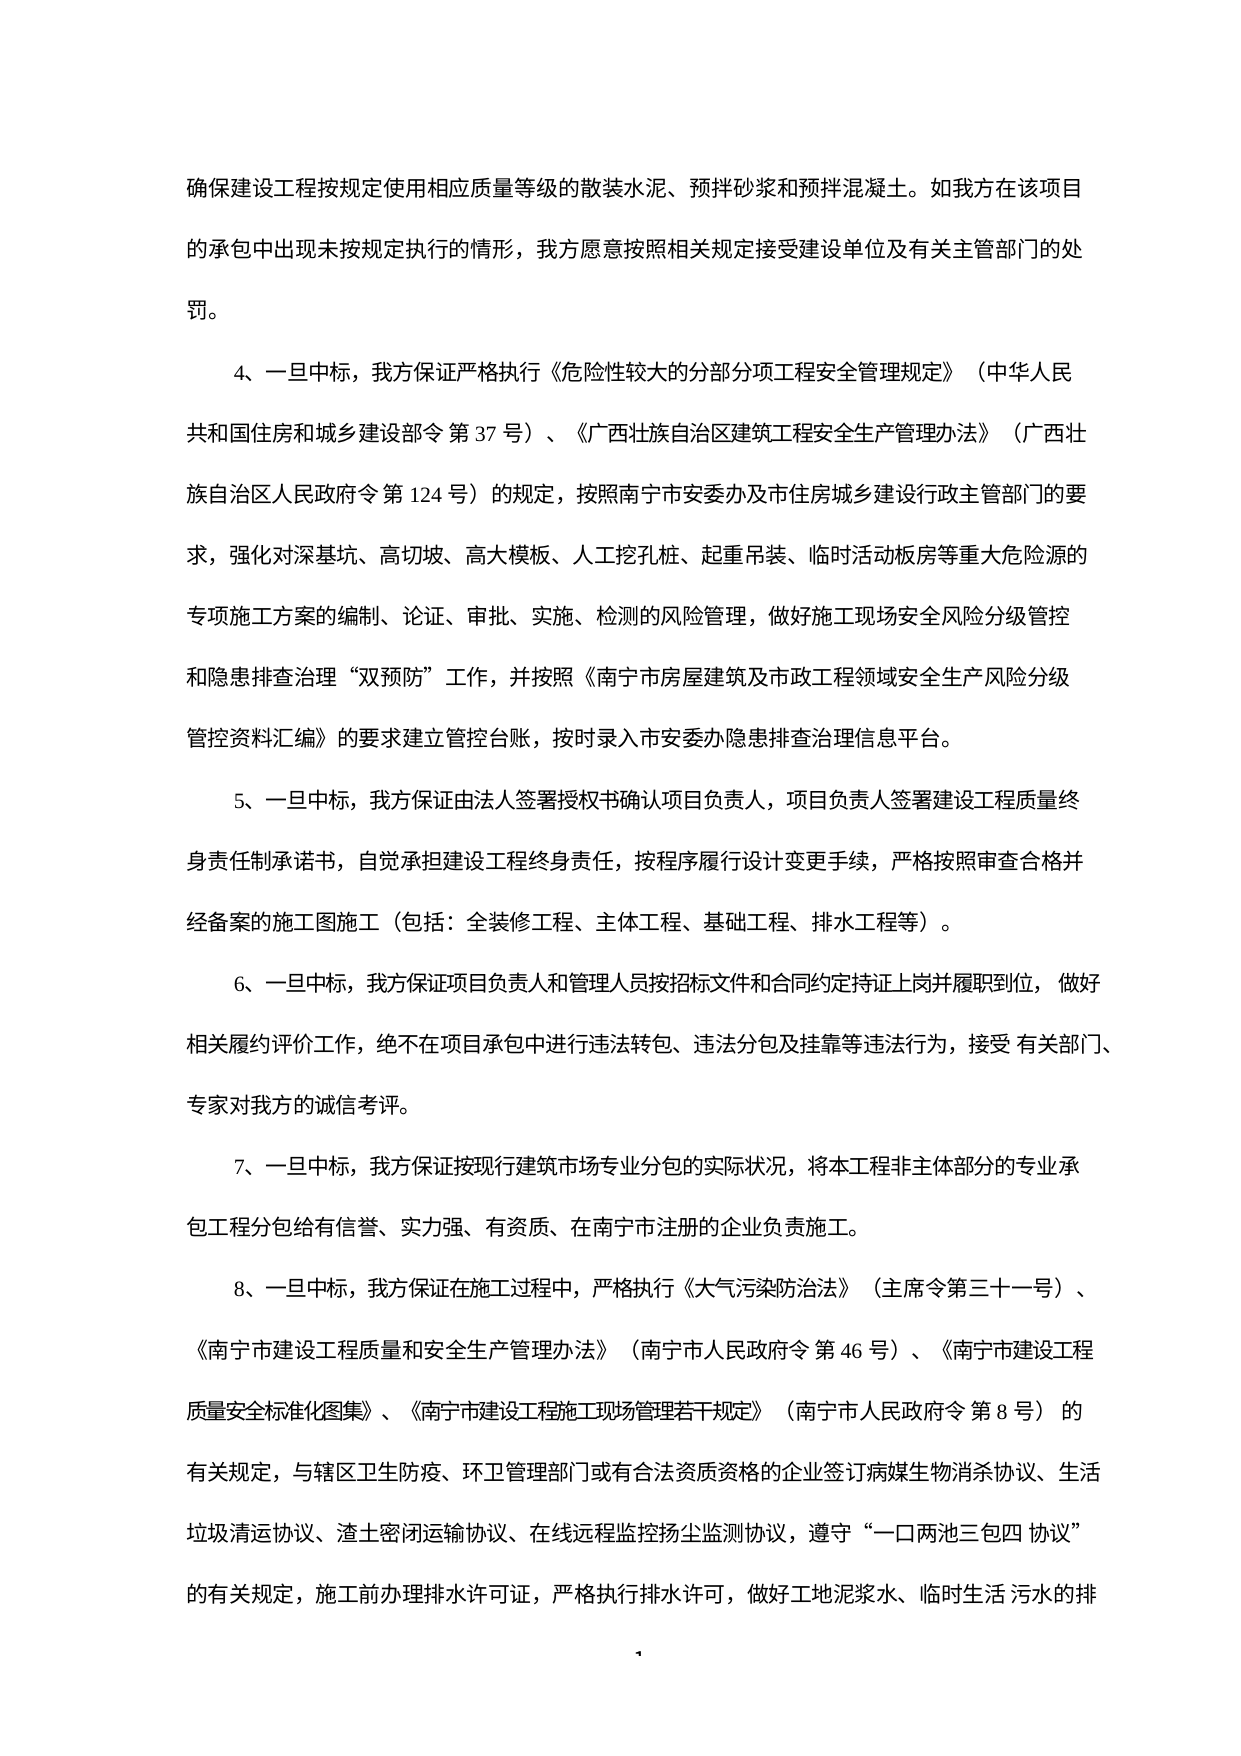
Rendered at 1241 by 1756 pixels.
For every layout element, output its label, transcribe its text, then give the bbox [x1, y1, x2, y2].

text 7、一旦中标，我方保证按现行建筑市场专业分包的实际状况，将本工程非主体部分的专业承包工程分包给有信誉、实力强、有资质、在南宁市注册的企业负责施工。 [186, 1149, 1091, 1242]
text 5、一旦中标，我方保证由法人签署授权书确认项目负责人，项目负责人签署建设工程质量终身责任制承诺书，自觉承担建设工程终身责任，按程序履行设计变更手续，严格按照审查合格并经备案的施工图施工（包括：全装修工程、主体工程、基础工程、排水工程等）。 [186, 783, 1091, 936]
text 确保建设工程按规定使用相应质量等级的散装水泥、预拌砂浆和预拌混凝土。如我方在该项目的承包中出现未按规定执行的情形，我方愿意按照相关规定接受建设单位及有关主管部门的处罚。 [186, 171, 1084, 325]
text 4、一旦中标，我方保证严格执行《危险性较大的分部分项工程安全管理规定》（中华人民共和国住房和城乡建设部令 第 37 号）、《广西壮族自治区建筑工程安全生产管理办法》（广西壮族自治区人民政府令 第 124 号）的规定，按照南宁市安委办及市住房城乡建设行政主管部门的要求，强化对深基坑、高切坡、高大模板、人工挖孔桩、起重吊装、临时活动板房等重大危险源的专项施工方案的编制、论证、审批、实施、检测的风险管理，做好施工现场安全风险分级管控和隐患排查治理“双预防”工作，并按照《南宁市房屋建筑及市政工程领域安全生产风险分级管控资料汇编》的要求建立管控台账，按时录入市安委办隐患排查治理信息平台。 [186, 355, 1091, 753]
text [186, 1333, 1102, 1608]
text 6、一旦中标，我方保证项目负责人和管理人员按招标文件和合同约定持证上岗并履职到位， 做好相关履约评价工作，绝不在项目承包中进行违法转包、违法分包及挂靠等违法行为，接受 有关部门、专家对我方的诚信考评。 [186, 966, 1102, 1120]
text 8、一旦中标，我方保证在施工过程中，严格执行《大气污染防治法》（主席令第三十一号）、 [234, 1271, 1211, 1303]
